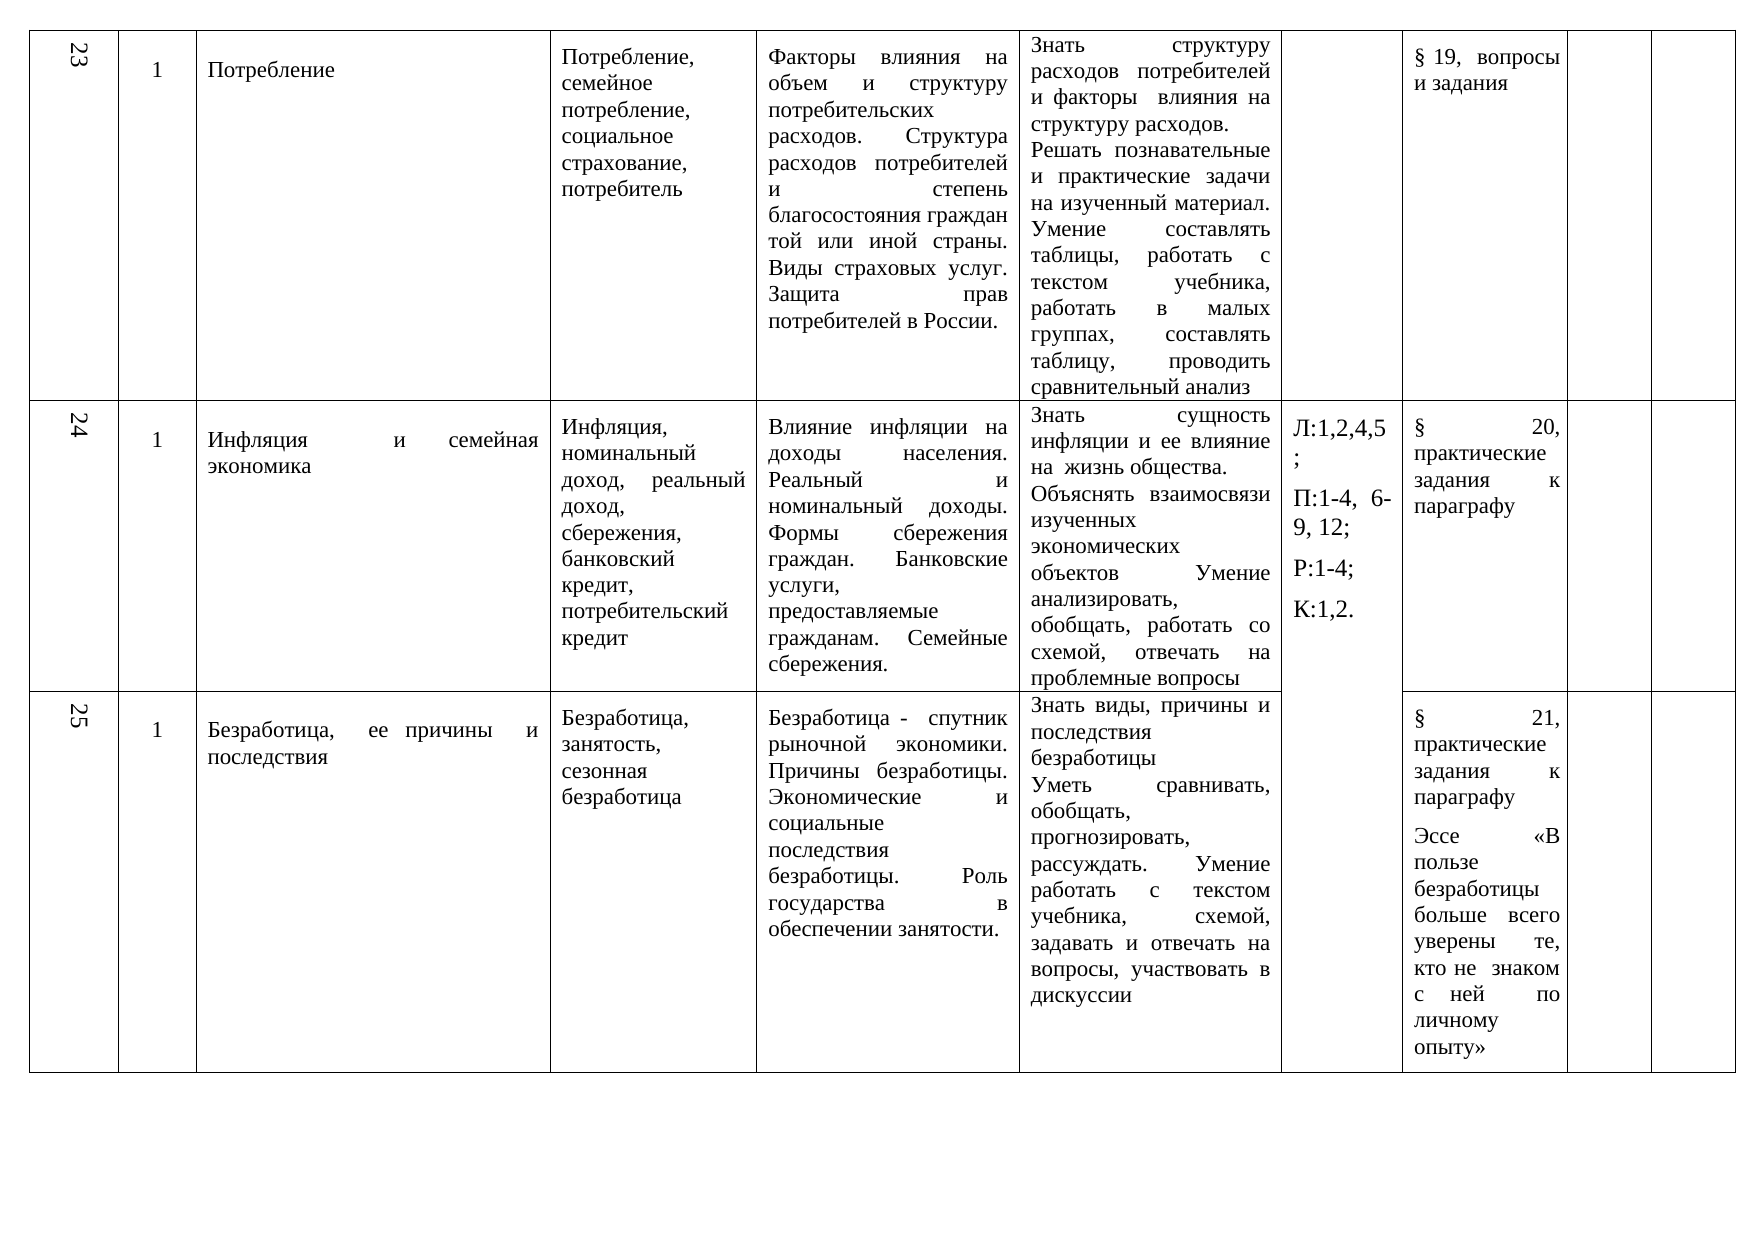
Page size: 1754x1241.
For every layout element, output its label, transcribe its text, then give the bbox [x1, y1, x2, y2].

table_cell [1652, 692, 1735, 1072]
table_cell [1568, 401, 1651, 691]
table_cell Потребление, семейное потребление, социальное страхование, потребитель [551, 31, 756, 399]
table_cell [1652, 401, 1735, 691]
table_cell 23 [30, 31, 118, 399]
table_cell 1 [119, 401, 196, 691]
table_cell 1 [119, 692, 196, 1072]
table_cell 24 [30, 401, 118, 691]
table_cell 25 [30, 692, 118, 1072]
table_cell Безработица, занятость, сезонная безработица [551, 692, 756, 1072]
table_cell [1652, 31, 1735, 399]
table_cell Знать структуру расходов потребителей и факторы влияния на структуру расходов. Решать познавательные и практические задачи на изученный материал. Умение составлять таблицы, работать с текстом учебника, работать в малых группах, составлять таблицу, проводить сравнительный анализ [1020, 31, 1281, 399]
table_cell [1568, 31, 1651, 399]
table_cell Потребление [197, 31, 550, 399]
table_cell § 21, практические задания к параграфу Эссе «В пользе безработицы больше всего уверены те, кто не знаком с ней по личному опыту» [1403, 692, 1567, 1072]
table_cell Безработица, ее причины и последствия [197, 692, 550, 1072]
table_cell Инфляция и семейная экономика [197, 401, 550, 691]
table_cell Факторы влияния на объем и структуру потребительских расходов. Структура расходов потребителей и степень благосостояния граждан той или иной страны. Виды страховых услуг. Защита прав потребителей в России. [757, 31, 1019, 399]
table_cell Знать виды, причины и последствия безработицы Уметь сравнивать, обобщать, прогнозировать, рассуждать. Умение работать с текстом учебника, схемой, задавать и отвечать на вопросы, участвовать в дискуссии [1020, 692, 1281, 1072]
table_cell Безработица - спутник рыночной экономики. Причины безработицы. Экономические и социальные последствия безработицы. Роль государства в обеспечении занятости. [757, 692, 1019, 1072]
table_cell Инфляция, номинальный доход, реальный доход, сбережения, банковский кредит, потребительский кредит [551, 401, 756, 691]
table_cell § 20, практические задания к параграфу [1403, 401, 1567, 691]
table_cell Л:1,2,4,5; П:1-4, 6-9, 12; Р:1-4; К:1,2. [1282, 401, 1402, 1072]
table_cell Знать сущность инфляции и ее влияние на жизнь общества. Объяснять взаимосвязи изученных экономических объектов Умение анализировать, обобщать, работать со схемой, отвечать на проблемные вопросы [1020, 401, 1281, 691]
table_cell [1568, 692, 1651, 1072]
table_cell 1 [119, 31, 196, 399]
table_cell Влияние инфляции на доходы населения. Реальный и номинальный доходы. Формы сбережения граждан. Банковские услуги, предоставляемые гражданам. Семейные сбережения. [757, 401, 1019, 691]
table_cell § 19, вопросы и задания [1403, 31, 1567, 399]
